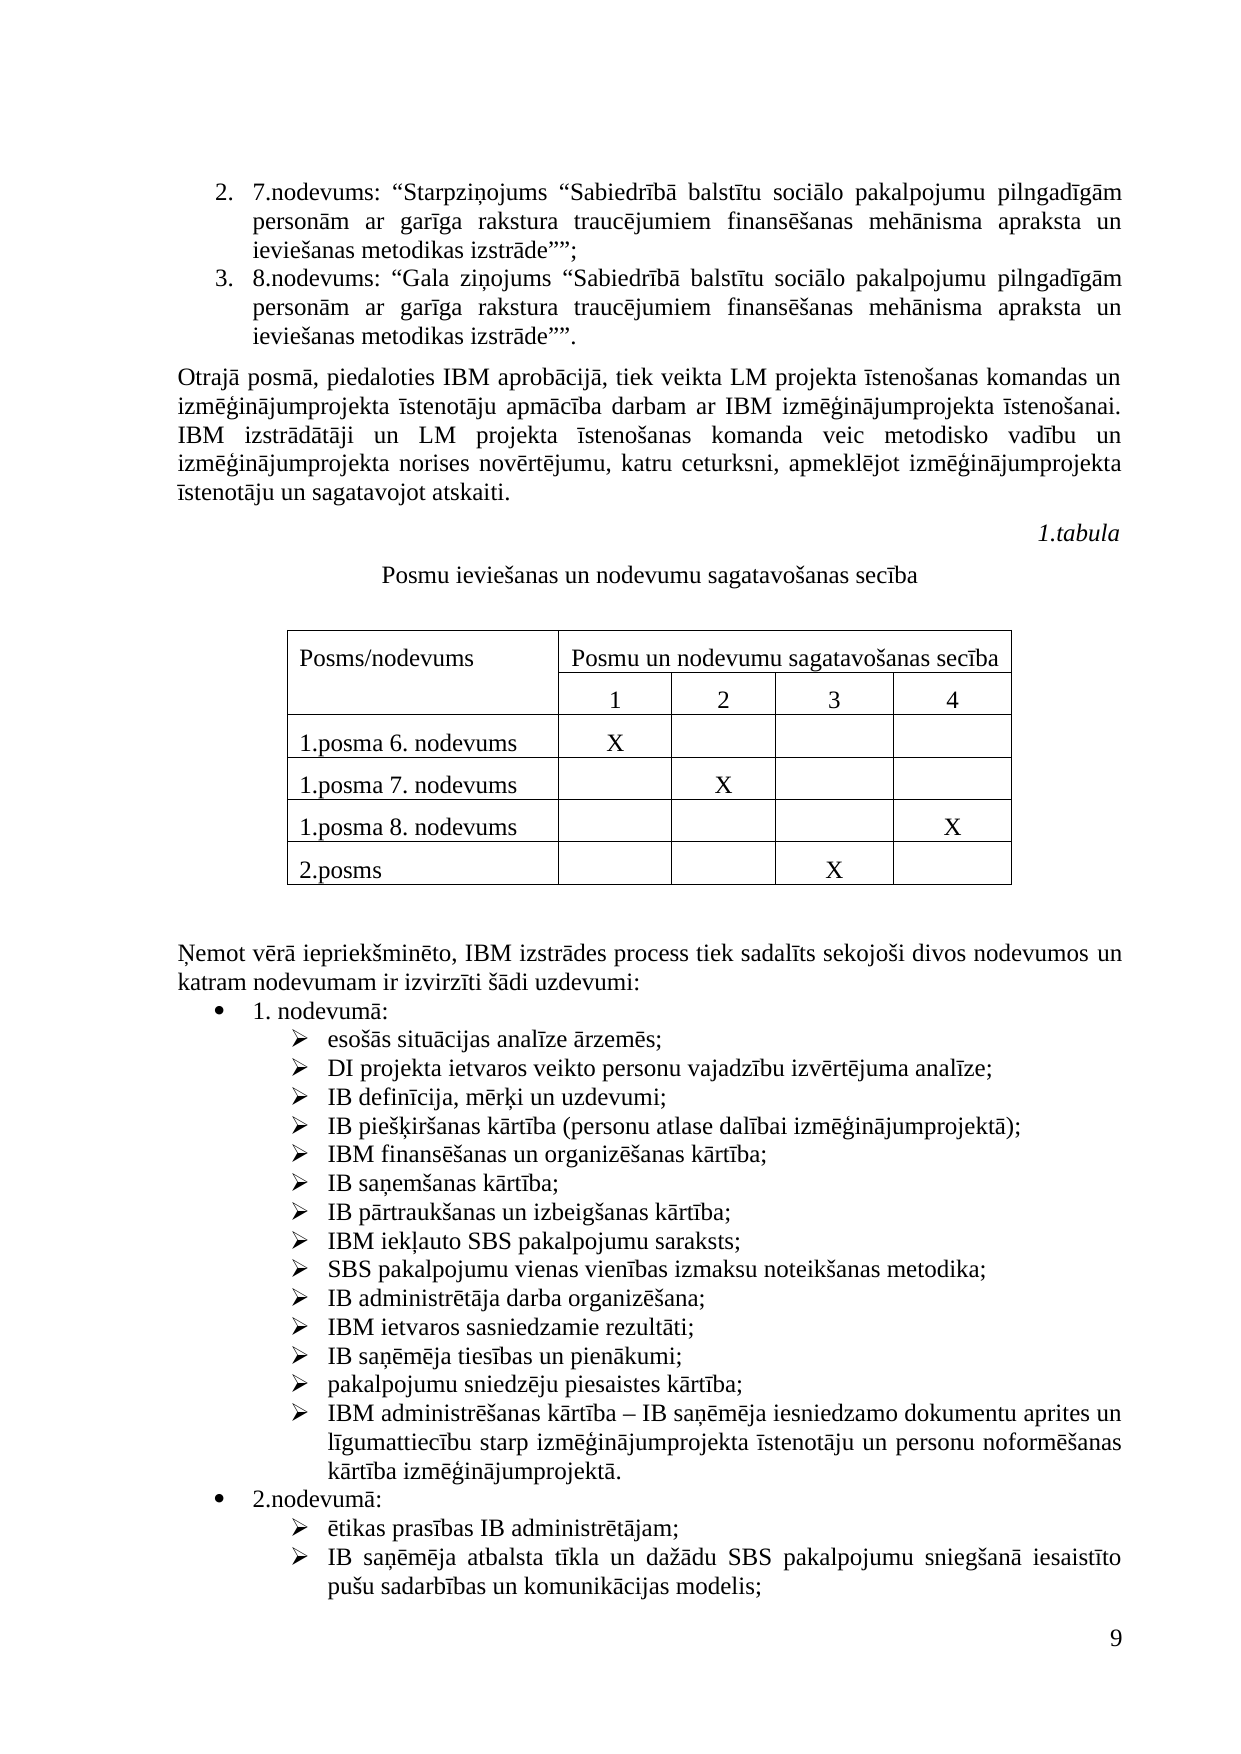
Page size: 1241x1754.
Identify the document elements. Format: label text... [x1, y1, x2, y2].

list IB saņēmēja tiesības un pienākumi; [290, 1341, 1122, 1369]
list IB administrētāja darba organizēšana; [290, 1283, 1122, 1312]
table_cell 2 [672, 673, 775, 714]
table_cell X [894, 800, 1011, 841]
table_cell 1.posma 7. nodevums [288, 758, 558, 799]
table_cell [894, 758, 1011, 799]
text Otrajā posmā, piedaloties IBM aprobācijā, tiek veikta LM projekta īstenošanas komandas un izmēģinājumprojekta īstenotāju apmācība darbam ar IBM izmēģinājumprojekta īstenošanai. IBM izstrādātāji un LM projekta īstenošanas komanda veic metodisko vadību un izmēģinājumprojekta norises novērtējumu, katru ceturksni, apmeklējot izmēģinājumprojekta īstenotāju un sagatavojot atskaiti. [177, 362, 1122, 506]
list 7.nodevums: “Starpziņojums “Sabiedrībā balstītu sociālo pakalpojumu pilngadīgām personām ar garīga rakstura traucējumiem finansēšanas mehānisma apraksta un ieviešanas metodikas izstrāde””; [215, 177, 1122, 263]
table_cell [559, 842, 671, 883]
list pakalpojumu sniedzēju piesaistes kārtība; [290, 1369, 1122, 1398]
table_cell 1 [559, 673, 671, 714]
list IB saņemšanas kārtība; [290, 1168, 1122, 1197]
list 8.nodevums: “Gala ziņojums “Sabiedrībā balstītu sociālo pakalpojumu pilngadīgām personām ar garīga rakstura traucējumiem finansēšanas mehānisma apraksta un ieviešanas metodikas izstrāde””. [215, 263, 1122, 350]
list IB pārtraukšanas un izbeigšanas kārtība; [290, 1197, 1122, 1226]
table_cell [776, 758, 893, 799]
table_cell X [672, 758, 775, 799]
table_cell [776, 800, 893, 841]
list IBM iekļauto SBS pakalpojumu saraksts; [290, 1226, 1122, 1254]
list DI projekta ietvaros veikto personu vajadzību izvērtējuma analīze; [290, 1053, 1122, 1082]
list esošās situācijas analīze ārzemēs; [290, 1024, 1122, 1053]
table_cell [776, 715, 893, 757]
table_cell [559, 758, 671, 799]
table_cell [672, 715, 775, 757]
list ētikas prasības IB administrētājam; [290, 1513, 1122, 1542]
text Posmu ieviešanas un nodevumu sagatavošanas secība [177, 560, 1122, 588]
list IB definīcija, mērķi un uzdevumi; [290, 1082, 1122, 1111]
list IBM ietvaros sasniedzamie rezultāti; [290, 1312, 1122, 1341]
table_cell 2.posms [288, 842, 558, 883]
list 2.nodevumā: [215, 1484, 1122, 1513]
table_cell [559, 800, 671, 841]
list IB saņēmēja atbalsta tīkla un dažādu SBS pakalpojumu sniegšanā iesaistīto pušu sadarbības un komunikācijas modelis; [290, 1542, 1122, 1599]
table_cell [672, 800, 775, 841]
text Ņemot vērā iepriekšminēto, IBM izstrādes process tiek sadalīts sekojoši divos nodevumos un katram nodevumam ir izvirzīti šādi uzdevumi: [177, 938, 1122, 996]
table_header Posmu un nodevumu sagatavošanas secība [559, 631, 1011, 672]
table_cell X [776, 842, 893, 883]
list IBM administrēšanas kārtība – IB saņēmēja iesniedzamo dokumentu aprites un līgumattiecību starp izmēģinājumprojekta īstenotāju un personu noformēšanas kārtība izmēģinājumprojektā. [290, 1398, 1122, 1484]
table_cell X [559, 715, 671, 757]
table_cell 3 [776, 673, 893, 714]
list 1. nodevumā: [215, 996, 1122, 1024]
table_cell 1.posma 8. nodevums [288, 800, 558, 841]
table_cell [894, 842, 1011, 883]
list SBS pakalpojumu vienas vienības izmaksu noteikšanas metodika; [290, 1254, 1122, 1283]
list IBM finansēšanas un organizēšanas kārtība; [290, 1139, 1122, 1168]
table_cell [894, 715, 1011, 757]
text 1.tabula [177, 518, 1122, 547]
list IB piešķiršanas kārtība (personu atlase dalībai izmēģinājumprojektā); [290, 1111, 1122, 1139]
table_cell 4 [894, 673, 1011, 714]
table_cell [672, 842, 775, 883]
table_cell 1.posma 6. nodevums [288, 715, 558, 757]
table_header Posms/nodevums [288, 631, 558, 714]
